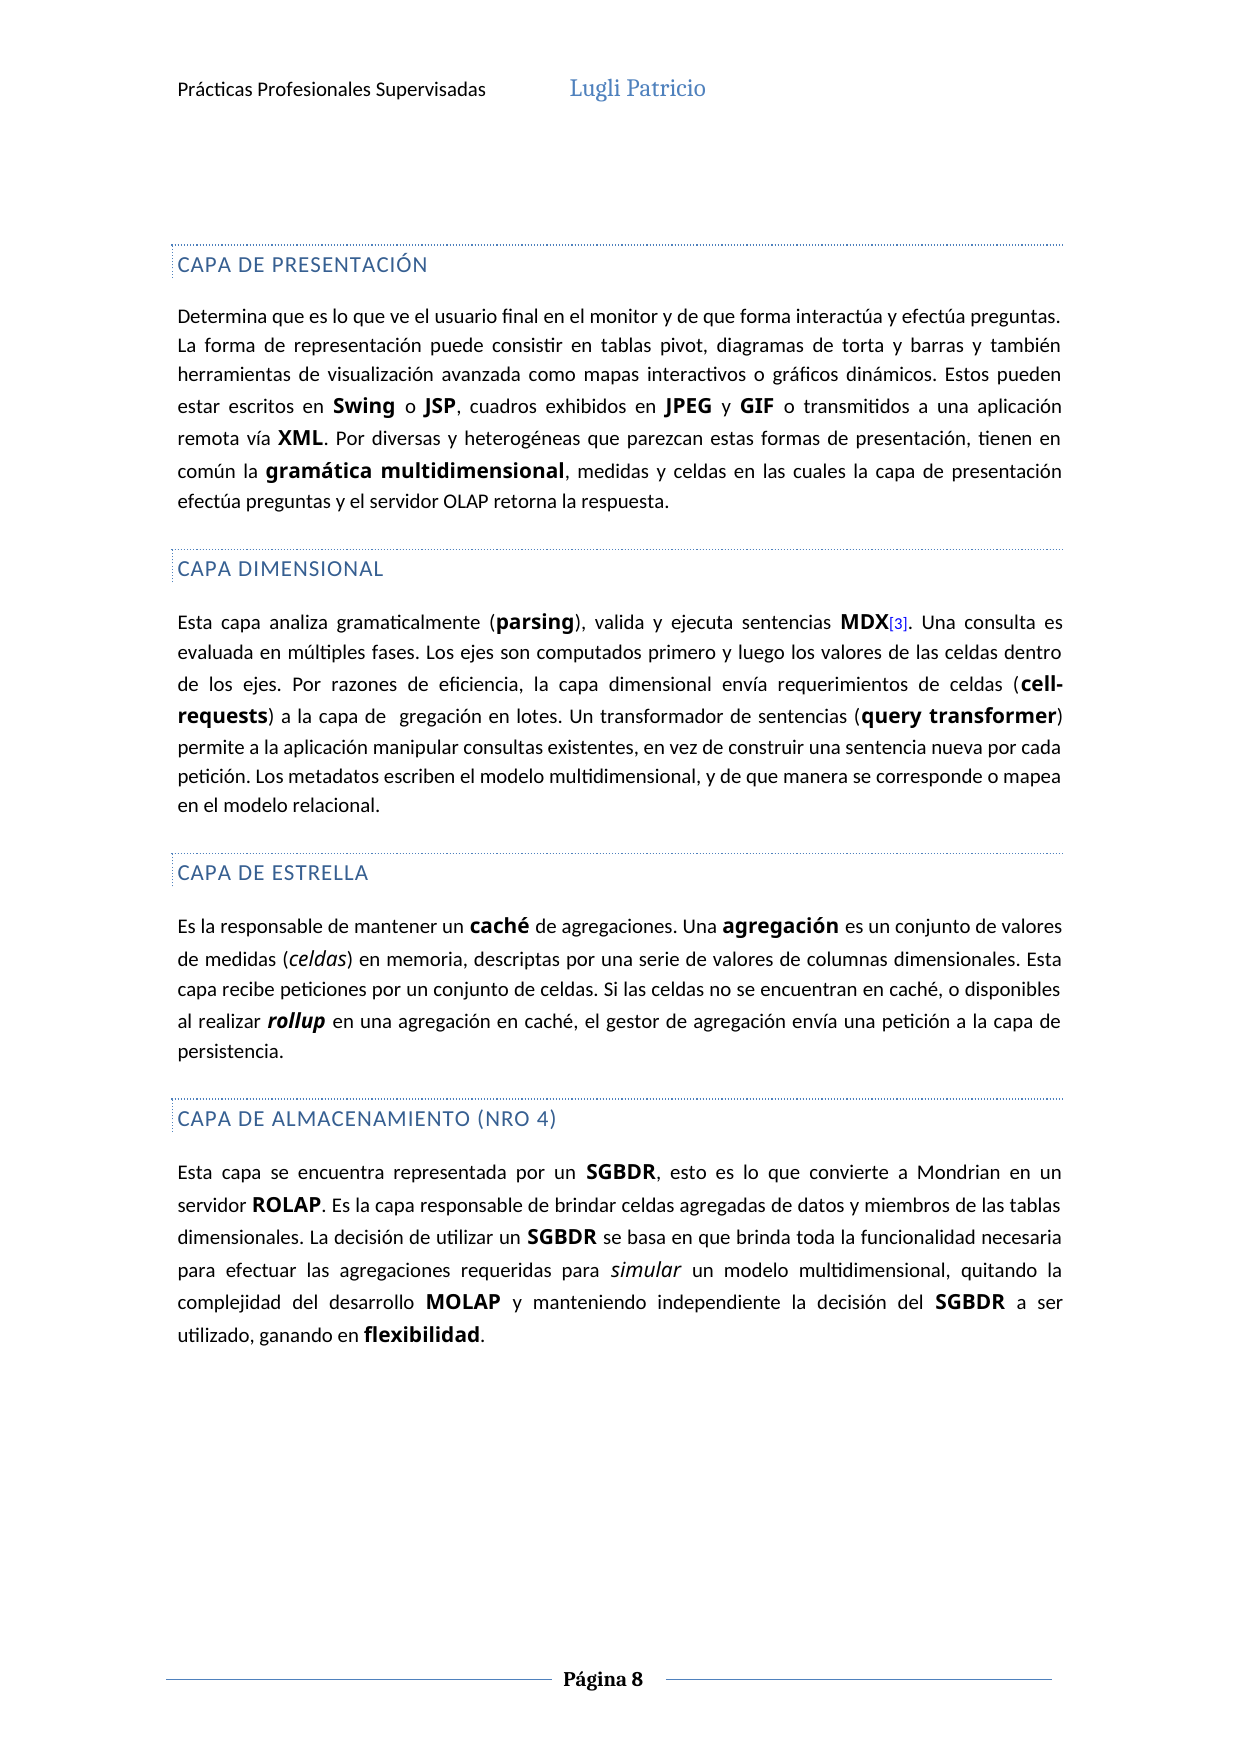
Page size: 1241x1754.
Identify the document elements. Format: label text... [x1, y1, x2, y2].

text Es la responsable de mantener un caché de agregaciones. Una agregación es un conjunto de valores de medidas (celdas) en memoria, descriptas por una serie de valores de columnas dimensionales. Esta capa recibe peticiones por un conjunto de celdas. Si las celdas no se encuentran en caché, o disponibles al realizar rollup en una agregación en caché, el gestor de agregación envía una petición a la capa de persistencia. [177, 911, 1063, 1063]
text Esta capa se encuentra representada por un SGBDR, esto es lo que convierte a Mondrian en un servidor ROLAP. Es la capa responsable de brindar celdas agregadas de datos y miembros de las tablas dimensionales. La decisión de utilizar un SGBDR se basa en que brinda toda la funcionalidad necesaria para efectuar las agregaciones requeridas para simular un modelo multidimensional, quitando la complejidad del desarrollo MOLAP y manteniendo independiente la decisión del SGBDR a ser utilizado, ganando en flexibilidad. [177, 1157, 1063, 1348]
subtitle Capa de almacenamiento (Nro 4) [171, 1098, 1063, 1132]
subtitle Capa de estrella [171, 853, 1063, 886]
subtitle Capa de presentación [171, 244, 1063, 278]
subtitle Capa dimensional [171, 548, 1063, 582]
text Determina que es lo que ve el usuario final en el monitor y de que forma interactúa y efectúa preguntas. La forma de representación puede consistir en tablas pivot, diagramas de torta y barras y también herramientas de visualización avanzada como mapas interactivos o gráficos dinámicos. Estos pueden estar escritos en Swing o JSP, cuadros exhibidos en JPEG y GIF o transmitidos a una aplicación remota vía XML. Por diversas y heterogéneas que parezcan estas formas de presentación, tienen en común la gramática multidimensional, medidas y celdas en las cuales la capa de presentación efectúa preguntas y el servidor OLAP retorna la respuesta. [177, 303, 1063, 513]
text Esta capa analiza gramaticalmente (parsing), valida y ejecuta sentencias MDX[3]. Una consulta es evaluada en múltiples fases. Los ejes son computados primero y luego los valores de las celdas dentro de los ejes. Por razones de eficiencia, la capa dimensional envía requerimientos de celdas (cell-requests) a la capa de gregación en lotes. Un transformador de sentencias (query transformer) permite a la aplicación manipular consultas existentes, en vez de construir una sentencia nueva por cada petición. Los metadatos escriben el modelo multidimensional, y de que manera se corresponde o mapea en el modelo relacional. [177, 607, 1063, 818]
